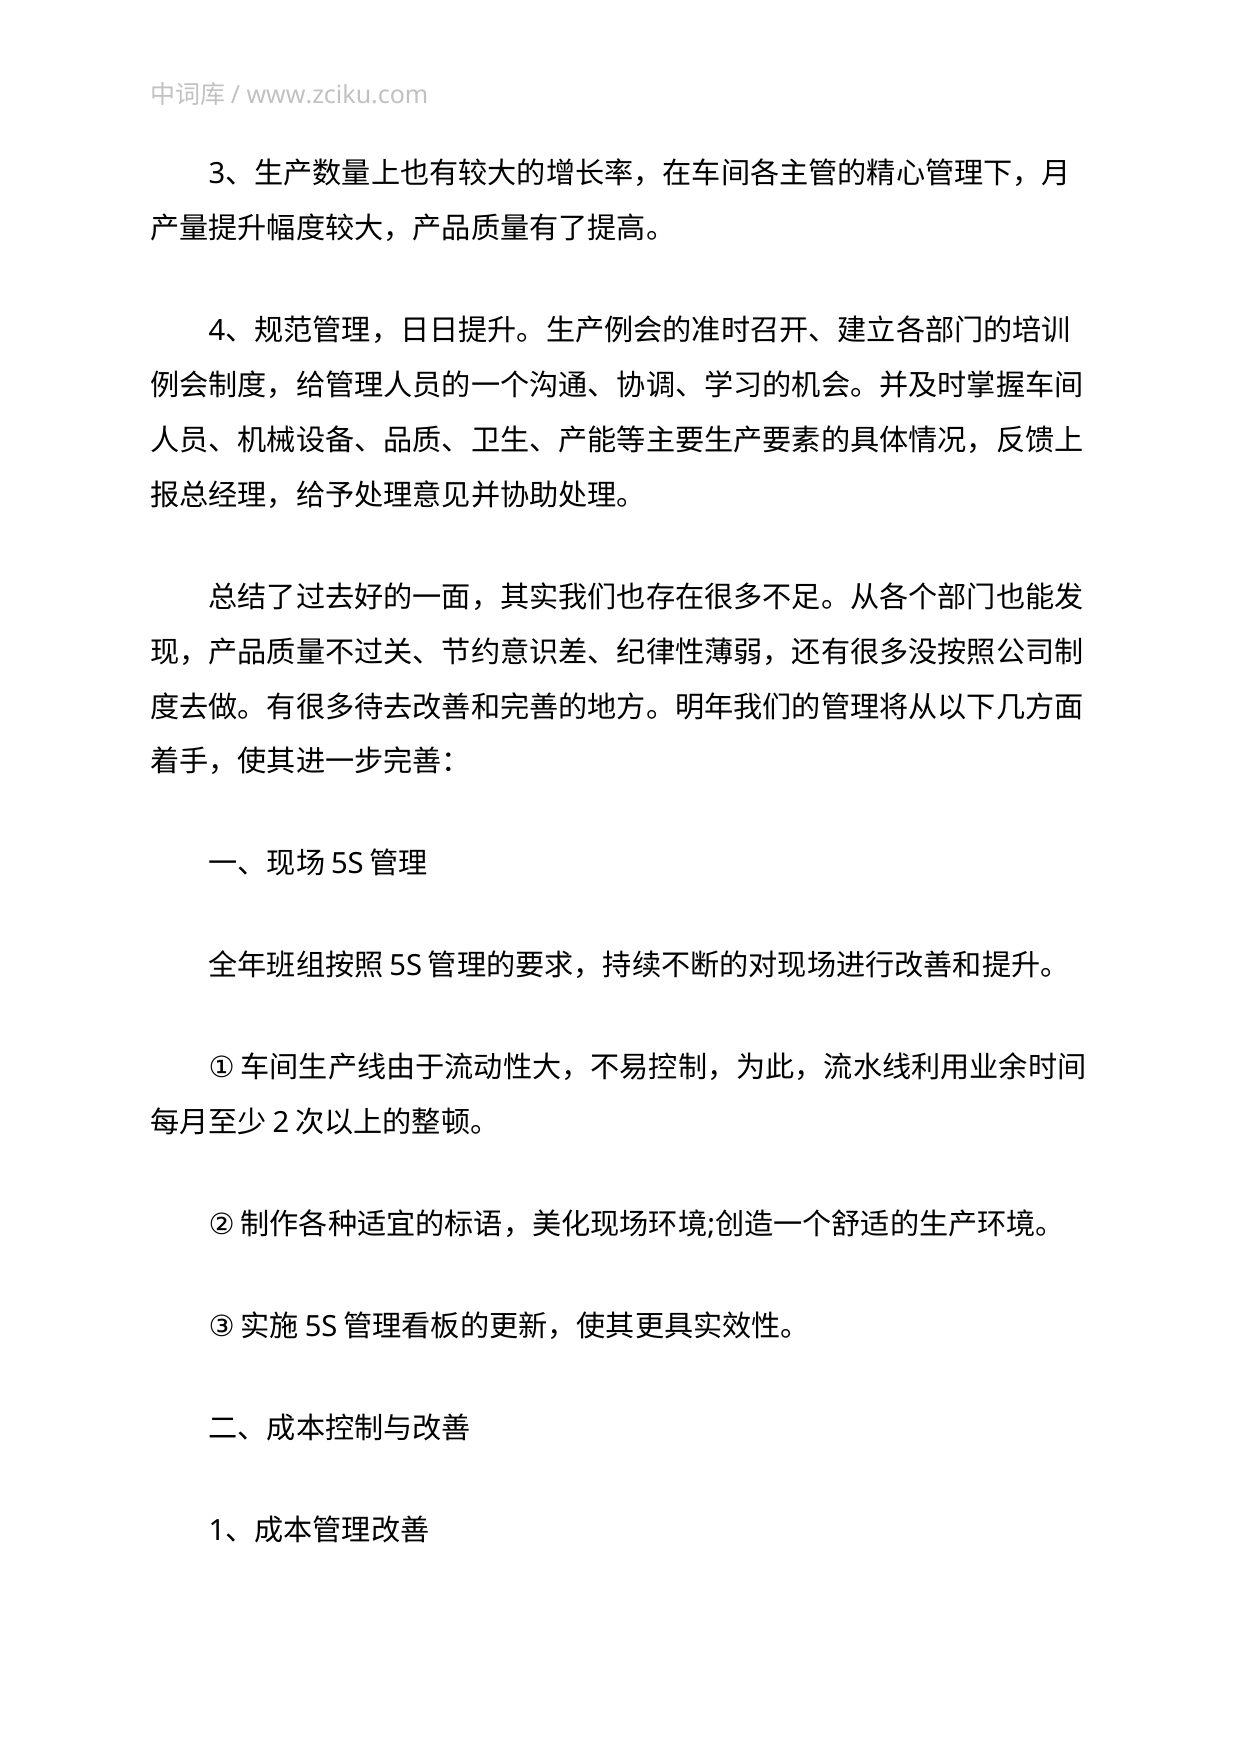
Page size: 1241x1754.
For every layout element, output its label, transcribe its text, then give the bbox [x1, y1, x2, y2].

text 二、成本控制与改善 [150, 1405, 1090, 1447]
text ②制作各种适宜的标语，美化现场环境;创造一个舒适的生产环境。 [150, 1201, 1090, 1243]
text 一、现场5S管理 [150, 840, 1090, 882]
text 3、生产数量上也有较大的增长率，在车间各主管的精心管理下，月产量提升幅度较大，产品质量有了提高。 [150, 150, 1090, 247]
text 4、规范管理，日日提升。生产例会的准时召开、建立各部门的培训例会制度，给管理人员的一个沟通、协调、学习的机会。并及时掌握车间人员、机械设备、品质、卫生、产能等主要生产要素的具体情况，反馈上报总经理，给予处理意见并协助处理。 [150, 307, 1090, 514]
text ①车间生产线由于流动性大，不易控制，为此，流水线利用业余时间每月至少2次以上的整顿。 [150, 1044, 1090, 1141]
text 总结了过去好的一面，其实我们也存在很多不足。从各个部门也能发现，产品质量不过关、节约意识差、纪律性薄弱，还有很多没按照公司制度去做。有很多待去改善和完善的地方。明年我们的管理将从以下几方面着手，使其进一步完善： [150, 573, 1090, 780]
text 全年班组按照5S管理的要求，持续不断的对现场进行改善和提升。 [150, 942, 1090, 984]
text ③实施5S管理看板的更新，使其更具实效性。 [150, 1303, 1090, 1345]
text 1、成本管理改善 [150, 1506, 1090, 1549]
